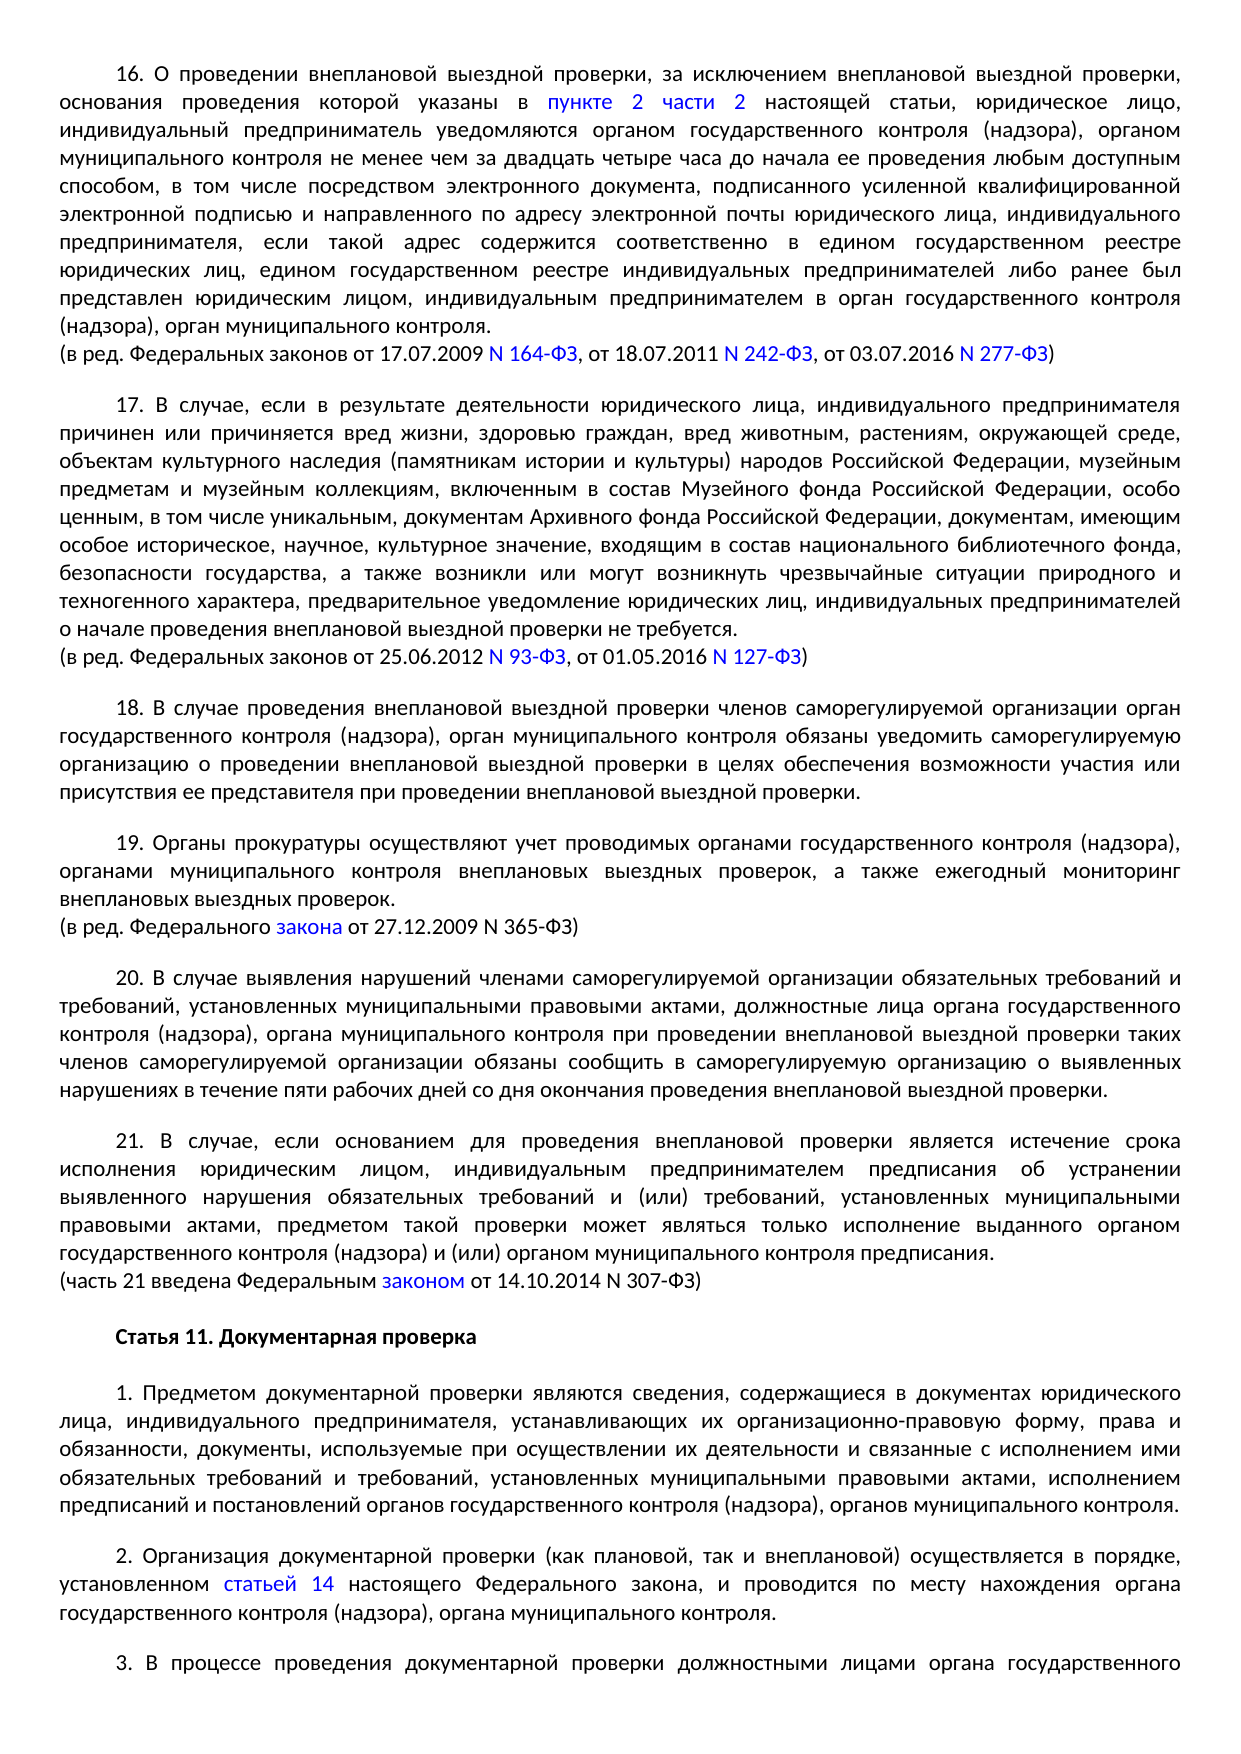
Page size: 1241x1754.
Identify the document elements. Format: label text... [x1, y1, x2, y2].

title Статья 11. Документарная проверка [59, 1322, 1181, 1351]
text (в ред. Федеральных законов от 25.06.2012 N 93-ФЗ, от 01.05.2016 N 127-ФЗ) [59, 642, 1181, 670]
text 19. Органы прокуратуры осуществляют учет проводимых органами государственного контроля (надзора), органами муниципального контроля внеплановых выездных проверок, а также ежегодный мониторинг внеплановых выездных проверок. [59, 828, 1181, 912]
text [59, 1648, 1181, 1677]
text 2. Организация документарной проверки (как плановой, так и внеплановой) осуществляется в порядке, установленном статьей 14 настоящего Федерального закона, и проводится по месту нахождения органа государственного контроля (надзора), органа муниципального контроля. [59, 1542, 1181, 1626]
text 16. О проведении внеплановой выездной проверки, за исключением внеплановой выездной проверки, основания проведения которой указаны в пункте 2 части 2 настоящей статьи, юридическое лицо, индивидуальный предприниматель уведомляются органом государственного контроля (надзора), органом муниципального контроля не менее чем за двадцать четыре часа до начала ее проведения любым доступным способом, в том числе посредством электронного документа, подписанного усиленной квалифицированной электронной подписью и направленного по адресу электронной почты юридического лица, индивидуального предпринимателя, если такой адрес содержится соответственно в едином государственном реестре юридических лиц, едином государственном реестре индивидуальных предпринимателей либо ранее был представлен юридическим лицом, индивидуальным предпринимателем в орган государственного контроля (надзора), орган муниципального контроля. [59, 59, 1181, 339]
text 20. В случае выявления нарушений членами саморегулируемой организации обязательных требований и требований, установленных муниципальными правовыми актами, должностные лица органа государственного контроля (надзора), органа муниципального контроля при проведении внеплановой выездной проверки таких членов саморегулируемой организации обязаны сообщить в саморегулируемую организацию о выявленных нарушениях в течение пяти рабочих дней со дня окончания проведения внеплановой выездной проверки. [59, 963, 1181, 1103]
text (в ред. Федерального закона от 27.12.2009 N 365-ФЗ) [59, 912, 1181, 940]
text (часть 21 введена Федеральным законом от 14.10.2014 N 307-ФЗ) [59, 1266, 1181, 1294]
text 21. В случае, если основанием для проведения внеплановой проверки является истечение срока исполнения юридическим лицом, индивидуальным предпринимателем предписания об устранении выявленного нарушения обязательных требований и (или) требований, установленных муниципальными правовыми актами, предметом такой проверки может являться только исполнение выданного органом государственного контроля (надзора) и (или) органом муниципального контроля предписания. [59, 1126, 1181, 1266]
text 1. Предметом документарной проверки являются сведения, содержащиеся в документах юридического лица, индивидуального предпринимателя, устанавливающих их организационно-правовую форму, права и обязанности, документы, используемые при осуществлении их деятельности и связанные с исполнением ими обязательных требований и требований, установленных муниципальными правовыми актами, исполнением предписаний и постановлений органов государственного контроля (надзора), органов муниципального контроля. [59, 1378, 1181, 1519]
text 18. В случае проведения внеплановой выездной проверки членов саморегулируемой организации орган государственного контроля (надзора), орган муниципального контроля обязаны уведомить саморегулируемую организацию о проведении внеплановой выездной проверки в целях обеспечения возможности участия или присутствия ее представителя при проведении внеплановой выездной проверки. [59, 693, 1181, 805]
text 17. В случае, если в результате деятельности юридического лица, индивидуального предпринимателя причинен или причиняется вред жизни, здоровью граждан, вред животным, растениям, окружающей среде, объектам культурного наследия (памятникам истории и культуры) народов Российской Федерации, музейным предметам и музейным коллекциям, включенным в состав Музейного фонда Российской Федерации, особо ценным, в том числе уникальным, документам Архивного фонда Российской Федерации, документам, имеющим особое историческое, научное, культурное значение, входящим в состав национального библиотечного фонда, безопасности государства, а также возникли или могут возникнуть чрезвычайные ситуации природного и техногенного характера, предварительное уведомление юридических лиц, индивидуальных предпринимателей о начале проведения внеплановой выездной проверки не требуется. [59, 390, 1181, 642]
text (в ред. Федеральных законов от 17.07.2009 N 164-ФЗ, от 18.07.2011 N 242-ФЗ, от 03.07.2016 N 277-ФЗ) [59, 339, 1181, 367]
